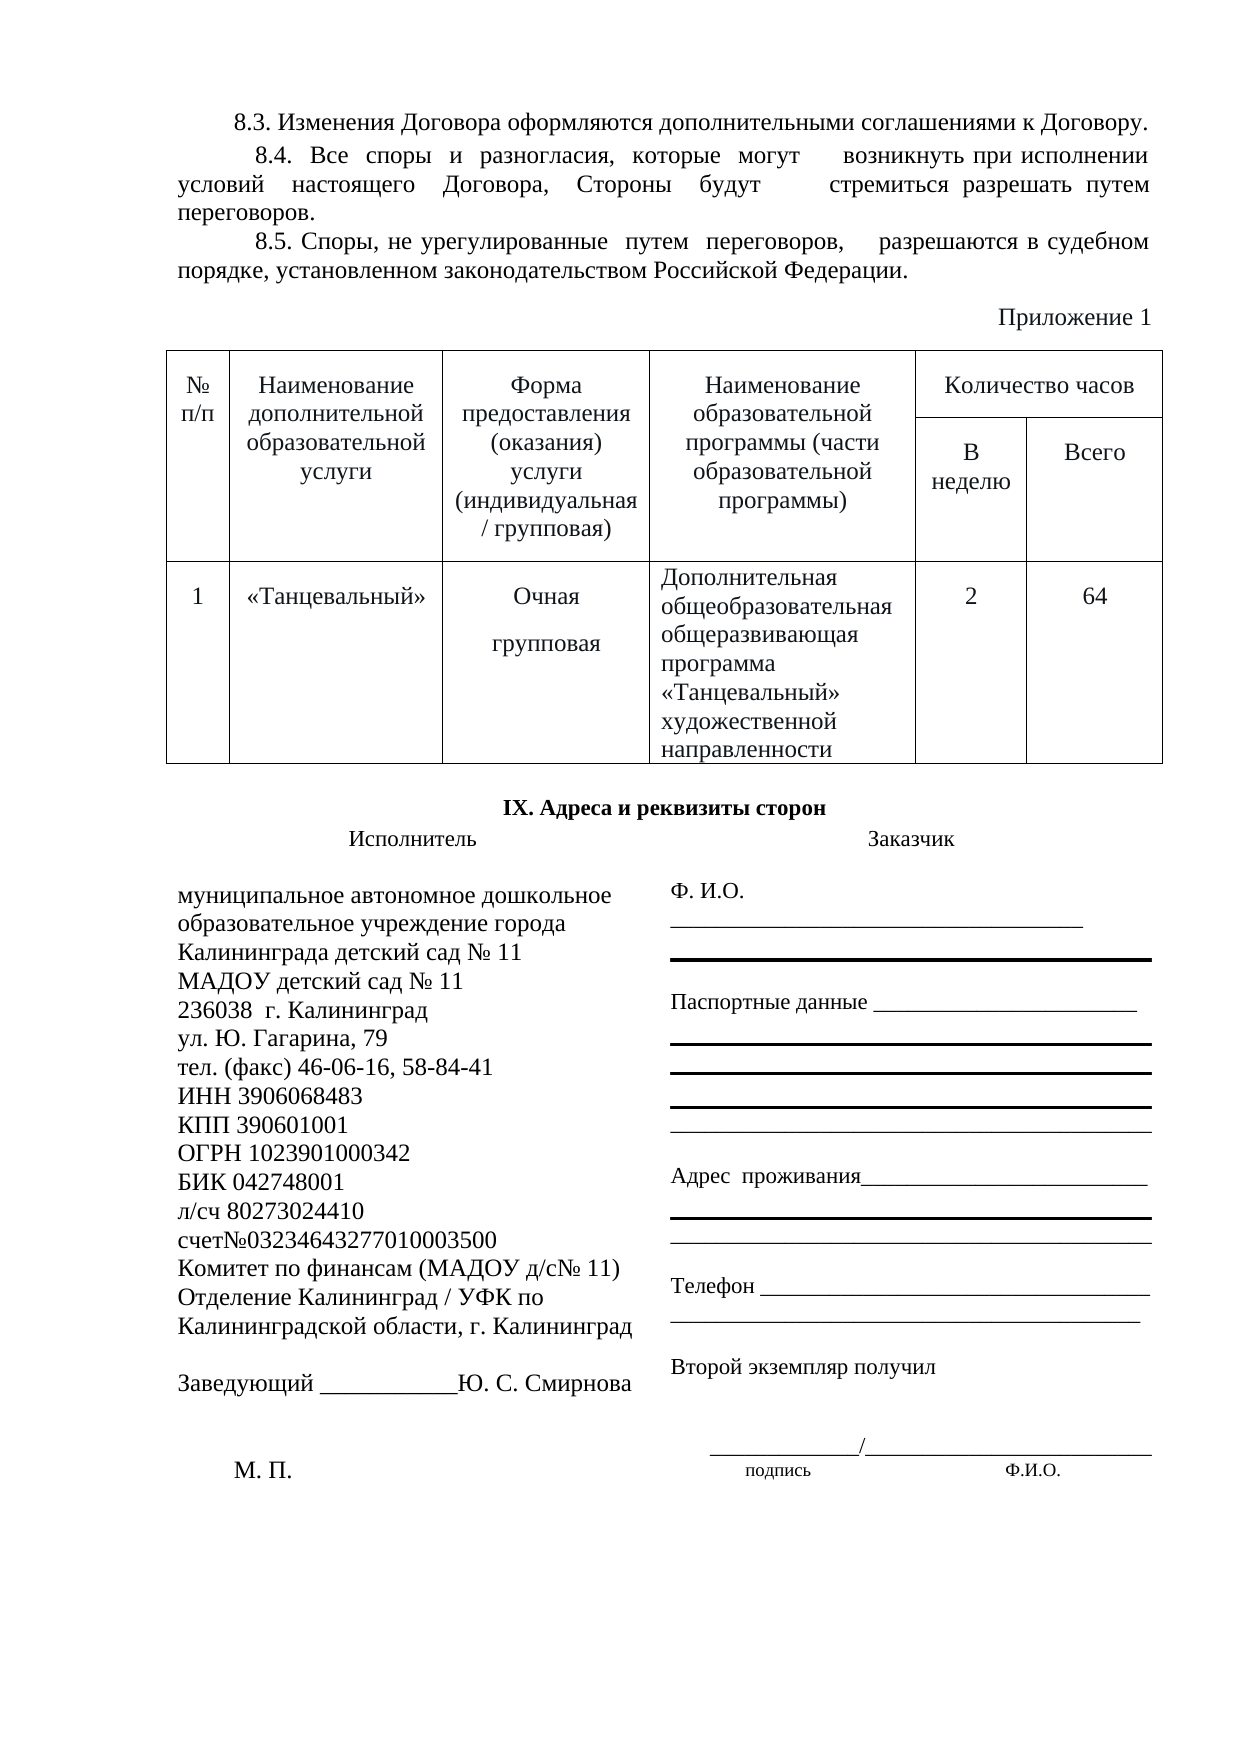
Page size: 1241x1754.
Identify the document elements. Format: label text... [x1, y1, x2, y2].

text Приложение 1 [177, 302, 1152, 331]
table_cell Дополнительная общеобразовательная общеразвивающая программа «Танцевальный» художественной направленности [650, 562, 915, 763]
table_cell 1 [167, 562, 229, 763]
table_cell Всего [1027, 418, 1162, 561]
table_header Исполнитель [166, 825, 659, 851]
table_cell муниципальное автономное дошкольное образовательное учреждение города Калининграда детский сад № 11 МАДОУ детский сад № 11 236038 г. Калининград ул. Ю. Гагарина, 79 тел. (факс) 46-06-16, 58-84-41 ИНН 3906068483 КПП 390601001 ОГРН 1023901000342 БИК 042748001 л/сч 80273024410 счет№03234643277010003500 Комитет по финансам (МАДОУ д/с№ 11) Отделение Калининград / УФК по Калининградской области, г. Калининград Заведующий ___________Ю. С. Смирнова М. П. [166, 851, 659, 1534]
text IX. Адреса и реквизиты сторон [177, 794, 1152, 821]
table_cell Ф. И.О. ____________________________________ Паспортные данные _______________________ __________________________________________ Адрес проживания_________________________ __________________________________________ Телефон __________________________________ _________________________________________ Второй экземпляр получил _____________/_________________________ подпись Ф.И.О. [659, 851, 1163, 1534]
text 8.4. Все споры и разногласия, которые могут возникнуть при исполнении условий настоящего Договора, Стороны будут стремиться разрешать путем переговоров. [177, 140, 1152, 226]
table_cell «Танцевальный» [230, 562, 442, 763]
table_header Заказчик [659, 825, 1163, 851]
table_header Форма предоставления (оказания) услуги (индивидуальная/ групповая) [443, 351, 649, 561]
table_header Количество часов [916, 351, 1162, 417]
table_cell 2 [916, 562, 1026, 763]
text 8.5. Споры, не урегулированные путем переговоров, разрешаются в судебном порядке, установленном законодательством Российской Федерации. [177, 226, 1152, 284]
table_header Наименование дополнительной образовательной услуги [230, 351, 442, 561]
table_cell Очная групповая [443, 562, 649, 763]
table_header Наименование образовательной программы (части образовательной программы) [650, 351, 915, 561]
table_cell В неделю [916, 418, 1026, 561]
table_header № п/п [167, 351, 229, 561]
table_cell 64 [1027, 562, 1162, 763]
text 8.3. Изменения Договора оформляются дополнительными соглашениями к Договору. [177, 107, 1152, 136]
